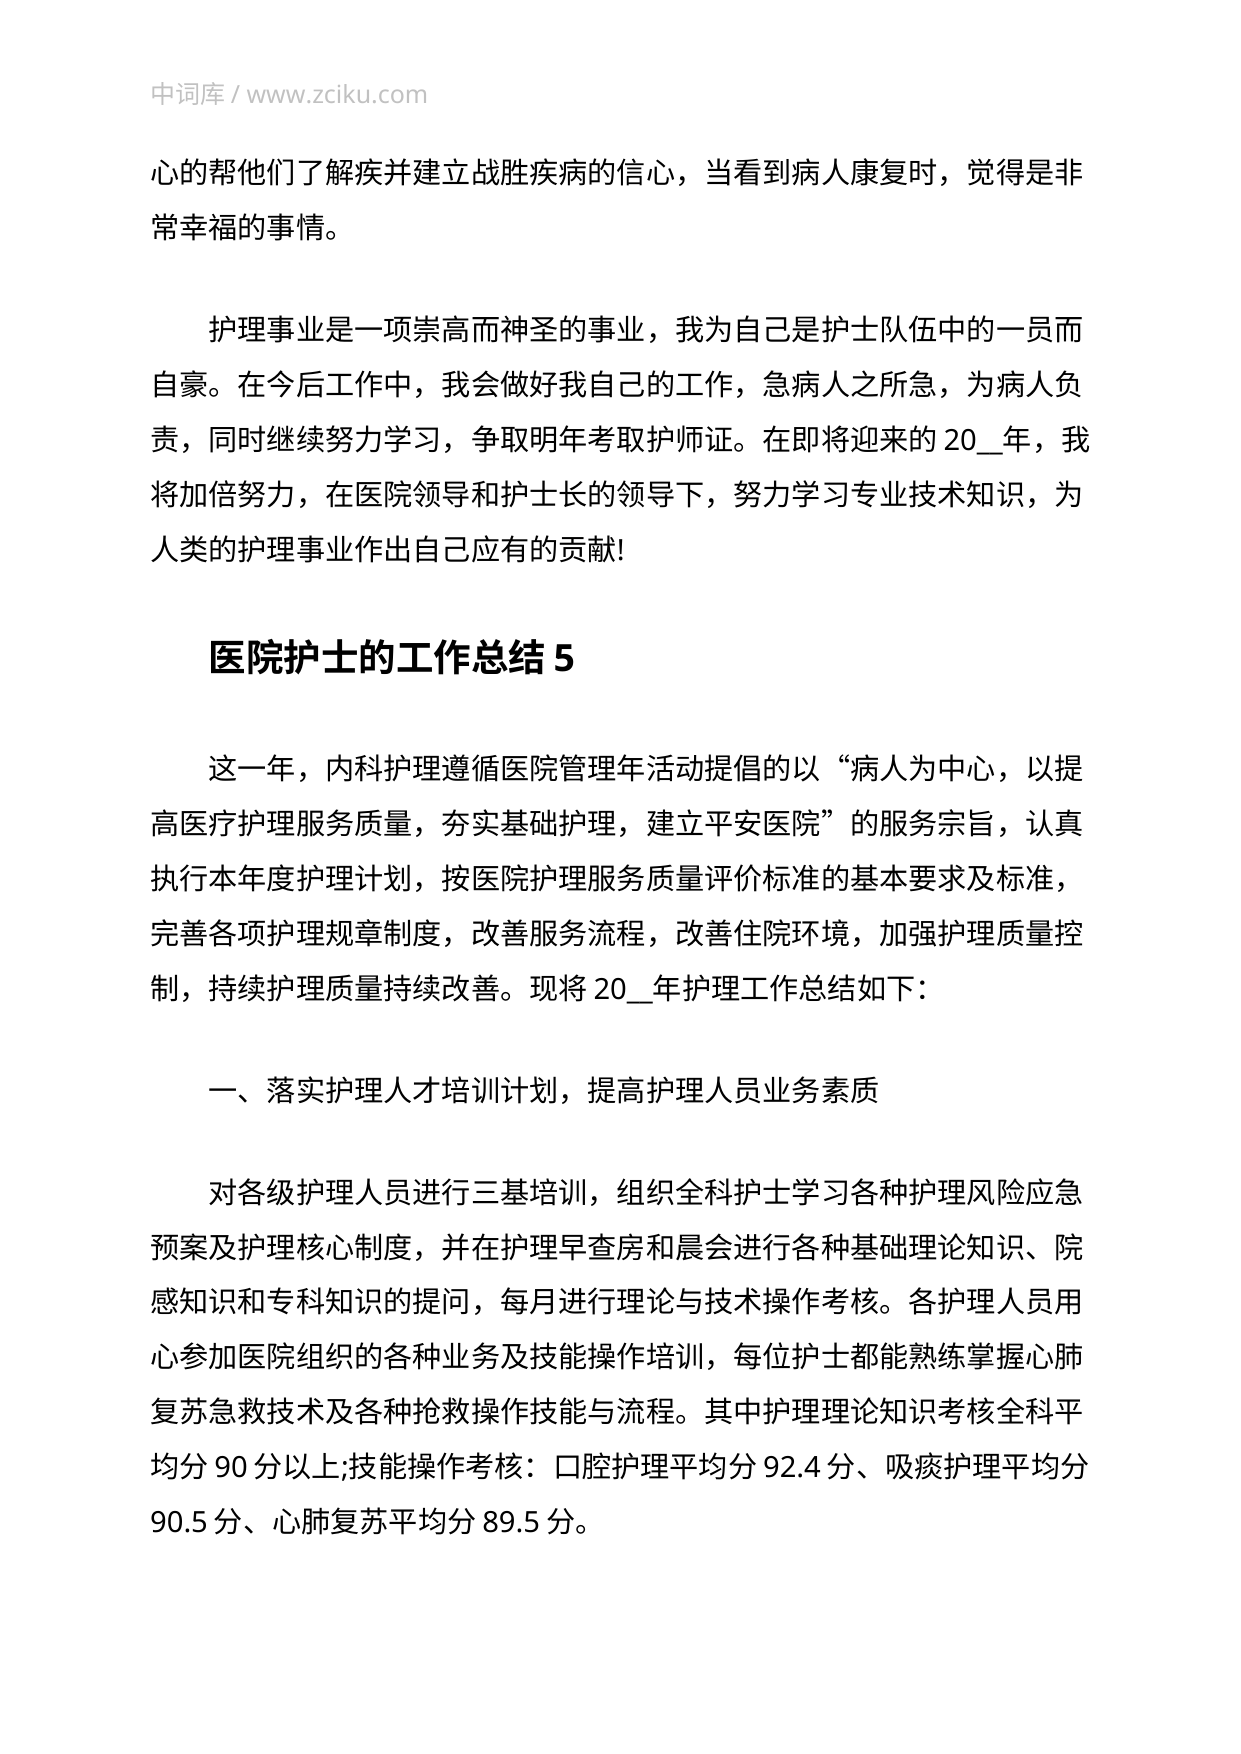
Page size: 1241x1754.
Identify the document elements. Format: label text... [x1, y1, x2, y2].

text 这一年，内科护理遵循医院管理年活动提倡的以“病人为中心，以提高医疗护理服务质量，夯实基础护理，建立平安医院”的服务宗旨，认真执行本年度护理计划，按医院护理服务质量评价标准的基本要求及标准，完善各项护理规章制度，改善服务流程，改善住院环境，加强护理质量控制，持续护理质量持续改善。现将20__年护理工作总结如下： [150, 746, 1090, 1008]
text 对各级护理人员进行三基培训，组织全科护士学习各种护理风险应急预案及护理核心制度，并在护理早查房和晨会进行各种基础理论知识、院感知识和专科知识的提问，每月进行理论与技术操作考核。各护理人员用心参加医院组织的各种业务及技能操作培训，每位护士都能熟练掌握心肺复苏急救技术及各种抢救操作技能与流程。其中护理理论知识考核全科平均分90分以上;技能操作考核：口腔护理平均分92.4分、吸痰护理平均分90.5分、心肺复苏平均分89.5分。 [150, 1169, 1090, 1541]
text 医院护士的工作总结5 [150, 628, 1090, 683]
text 一、落实护理人才培训计划，提高护理人员业务素质 [150, 1067, 1090, 1110]
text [150, 150, 1090, 247]
text 护理事业是一项崇高而神圣的事业，我为自己是护士队伍中的一员而自豪。在今后工作中，我会做好我自己的工作，急病人之所急，为病人负责，同时继续努力学习，争取明年考取护师证。在即将迎来的20__年，我将加倍努力，在医院领导和护士长的领导下，努力学习专业技术知识，为人类的护理事业作出自己应有的贡献! [150, 307, 1090, 569]
